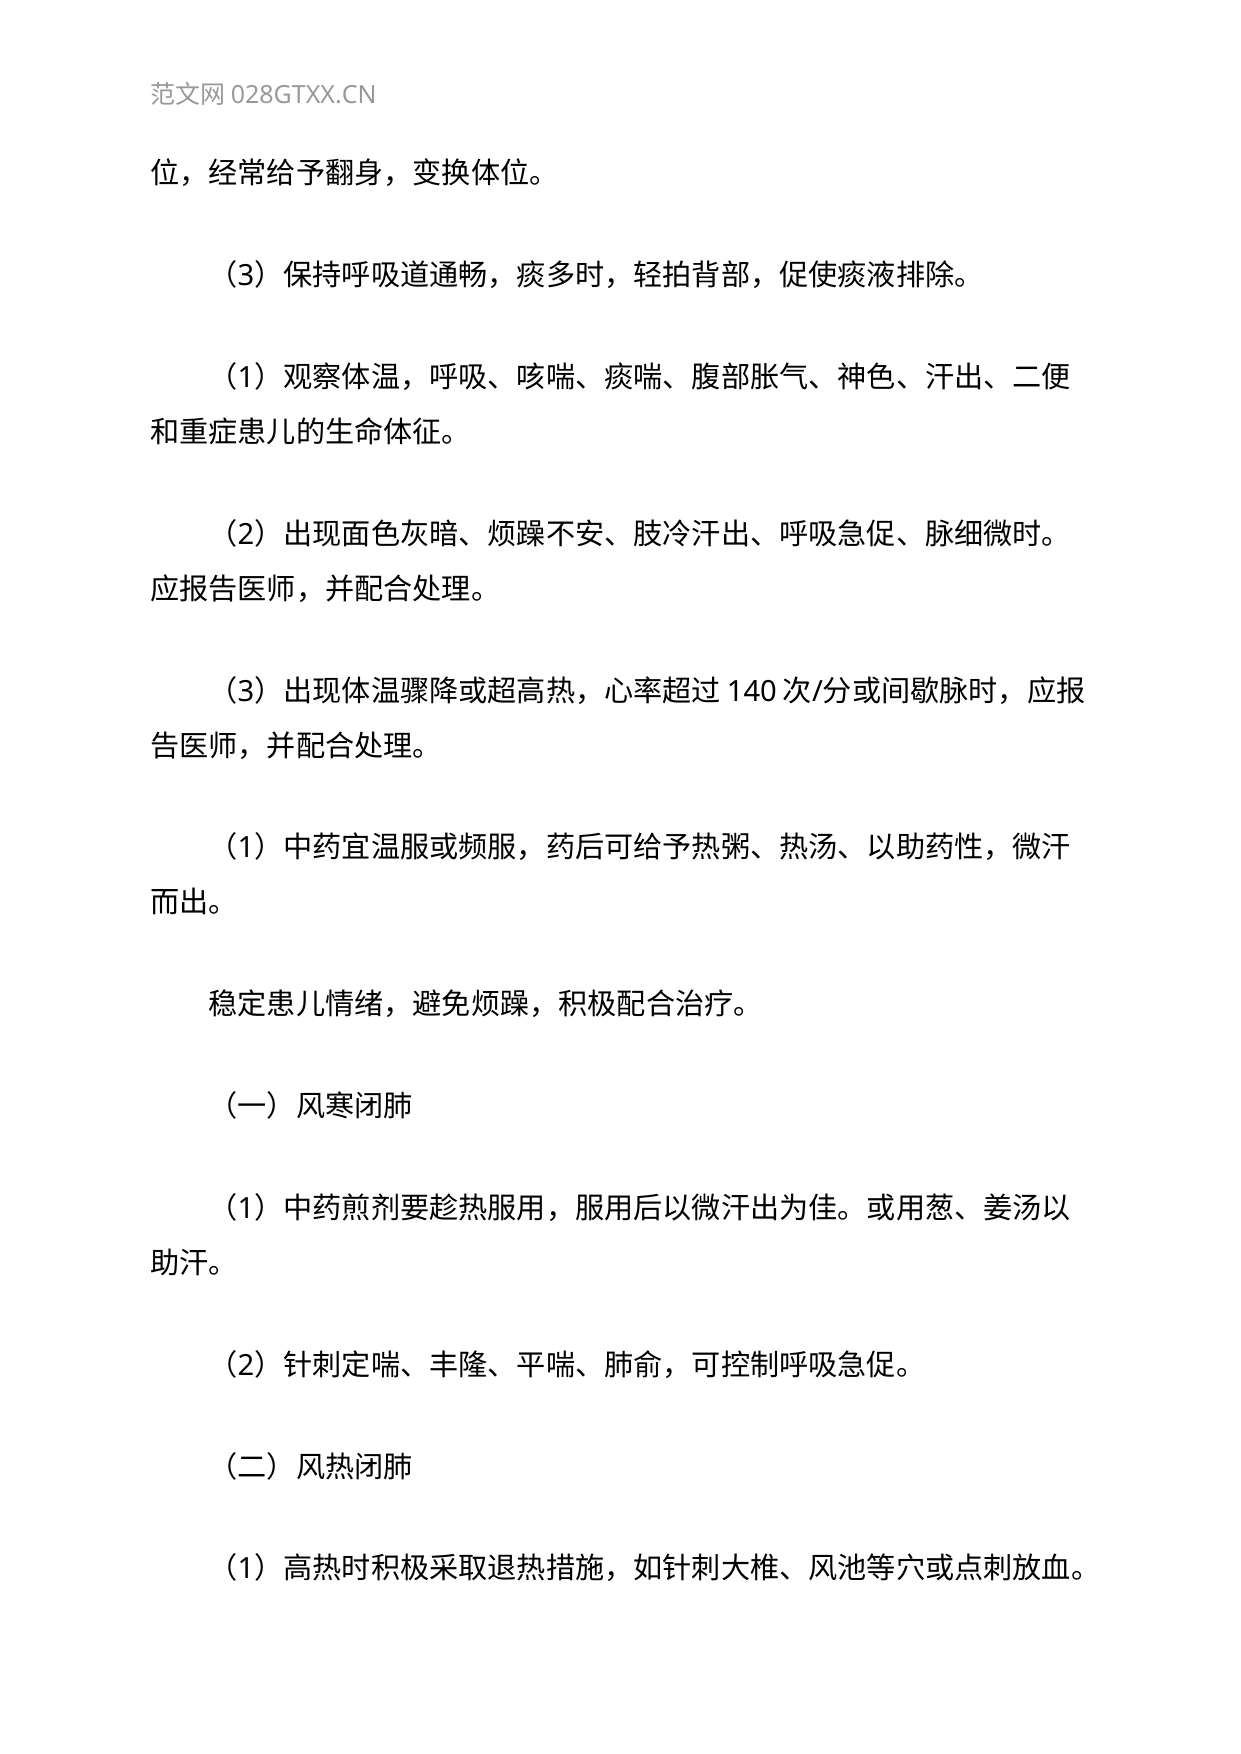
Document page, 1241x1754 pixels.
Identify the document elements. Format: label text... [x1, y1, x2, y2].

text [150, 1545, 1090, 1587]
text （2）出现面色灰暗、烦躁不安、肢冷汗出、呼吸急促、脉细微时。应报告医师，并配合处理。 [150, 511, 1090, 608]
text （3）出现体温骤降或超高热，心率超过140次/分或间歇脉时，应报告医师，并配合处理。 [150, 667, 1090, 764]
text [150, 150, 1090, 192]
text （1）观察体温，呼吸、咳喘、痰喘、腹部胀气、神色、汗出、二便和重症患儿的生命体征。 [150, 354, 1090, 451]
text （1）中药宜温服或频服，药后可给予热粥、热汤、以助药性，微汗而出。 [150, 824, 1090, 921]
text （2）针刺定喘、丰隆、平喘、肺俞，可控制呼吸急促。 [150, 1341, 1090, 1383]
text （1）中药煎剂要趁热服用，服用后以微汗出为佳。或用葱、姜汤以助汗。 [150, 1184, 1090, 1282]
text （一）风寒闭肺 [150, 1083, 1090, 1125]
text （3）保持呼吸道通畅，痰多时，轻拍背部，促使痰液排除。 [150, 252, 1090, 294]
text 稳定患儿情绪，避免烦躁，积极配合治疗。 [150, 981, 1090, 1023]
text （二）风热闭肺 [150, 1443, 1090, 1485]
